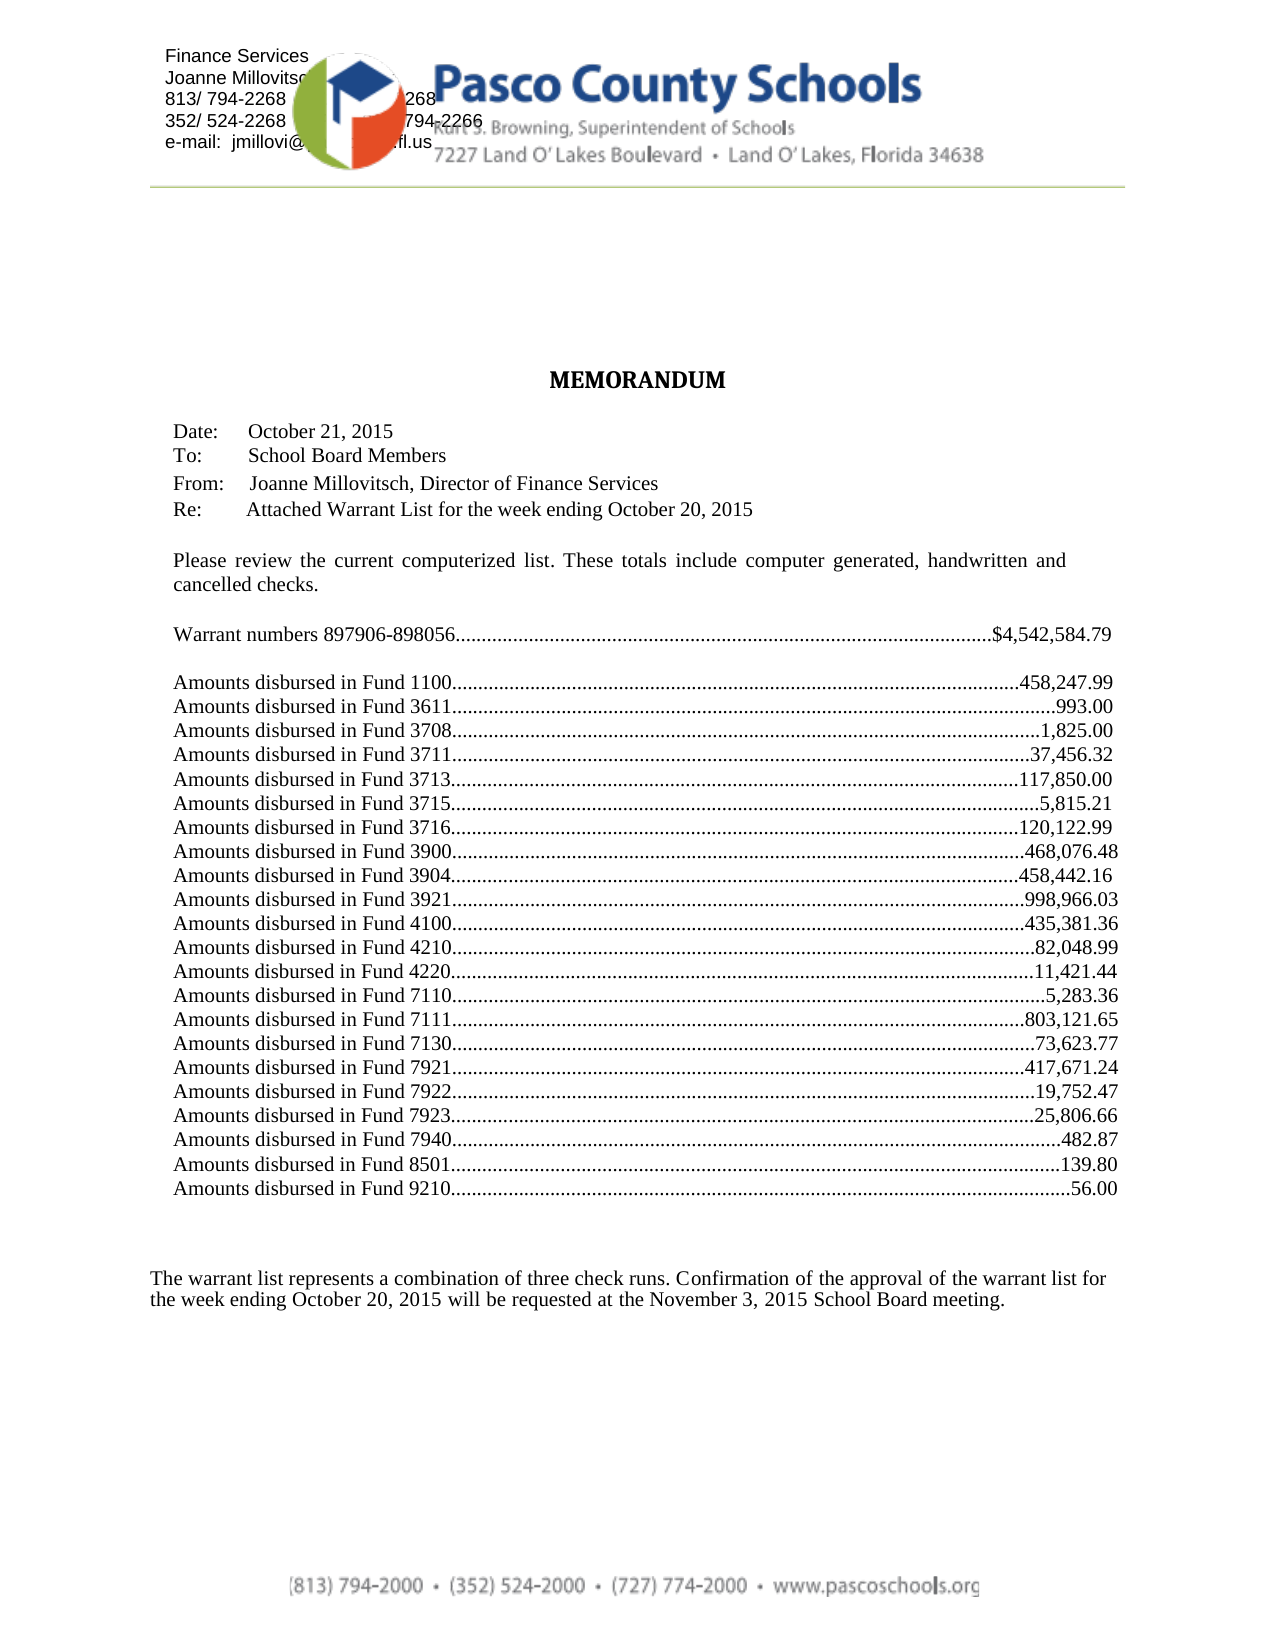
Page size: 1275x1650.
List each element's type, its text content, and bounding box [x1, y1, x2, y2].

text Amounts disbursed in Fund 3611....................................................................................................................993.00 [173, 694, 1127, 718]
text Amounts disbursed in Fund 3921..............................................................................................................998,966.03 [173, 887, 1127, 911]
text Amounts disbursed in Fund 3711...............................................................................................................37,456.32 [173, 742, 1127, 766]
text From: Joanne Millovitsch, Director of Finance Services [173, 467, 1127, 496]
text Amounts disbursed in Fund 7110..................................................................................................................5,283.36 [173, 983, 1127, 1007]
text Amounts disbursed in Fund 7923................................................................................................................25,806.66 [173, 1103, 1127, 1127]
text Amounts disbursed in Fund 3904.............................................................................................................458,442.16 [150, 863, 1127, 887]
text Amounts disbursed in Fund 4210................................................................................................................82,048.99 [173, 935, 1127, 959]
text Amounts disbursed in Fund 4220................................................................................................................11,421.44 [173, 959, 1127, 983]
text Amounts disbursed in Fund 3715.................................................................................................................5,815.21 [173, 791, 1127, 814]
text Please review the current computerized list. These totals include computer generated, handwritten and cancelled checks. [173, 548, 1119, 596]
text Amounts disbursed in Fund 3708.................................................................................................................1,825.00 [173, 718, 1127, 742]
text Amounts disbursed in Fund 7130................................................................................................................73,623.77 [173, 1031, 1127, 1055]
text Amounts disbursed in Fund 8501.....................................................................................................................139.80 [173, 1151, 1127, 1176]
text The warrant list represents a combination of three check runs. Confirmation of the approval of the warrant list for the week ending October 20, 2015 will be requested at the November 3, 2015 School Board meeting. [150, 1268, 1125, 1310]
text Amounts disbursed in Fund 1100.............................................................................................................458,247.99 [173, 670, 1127, 694]
text MEMORANDUM [150, 368, 1125, 393]
text Amounts disbursed in Fund 4100..............................................................................................................435,381.36 [173, 911, 1127, 935]
text Date: October 21, 2015 [173, 419, 1127, 443]
text Re: Attached Warrant List for the week ending October 20, 2015 [173, 496, 1127, 522]
text Warrant numbers 897906-898056.......................................................................................................$4,542,584.79 [173, 622, 1127, 646]
text Amounts disbursed in Fund 9210.......................................................................................................................56.00 [173, 1176, 1127, 1199]
text Amounts disbursed in Fund 7940.....................................................................................................................482.87 [173, 1127, 1127, 1151]
text Amounts disbursed in Fund 7922................................................................................................................19,752.47 [173, 1079, 1127, 1103]
text Amounts disbursed in Fund 3713.............................................................................................................117,850.00 [173, 766, 1127, 791]
text Amounts disbursed in Fund 7111..............................................................................................................803,121.65 [173, 1007, 1127, 1031]
text Amounts disbursed in Fund 3716.............................................................................................................120,122.99 [173, 814, 1127, 839]
text Amounts disbursed in Fund 7921..............................................................................................................417,671.24 [173, 1055, 1127, 1079]
text Amounts disbursed in Fund 3900..............................................................................................................468,076.48 [150, 839, 1127, 863]
text To: School Board Members [173, 443, 1127, 467]
